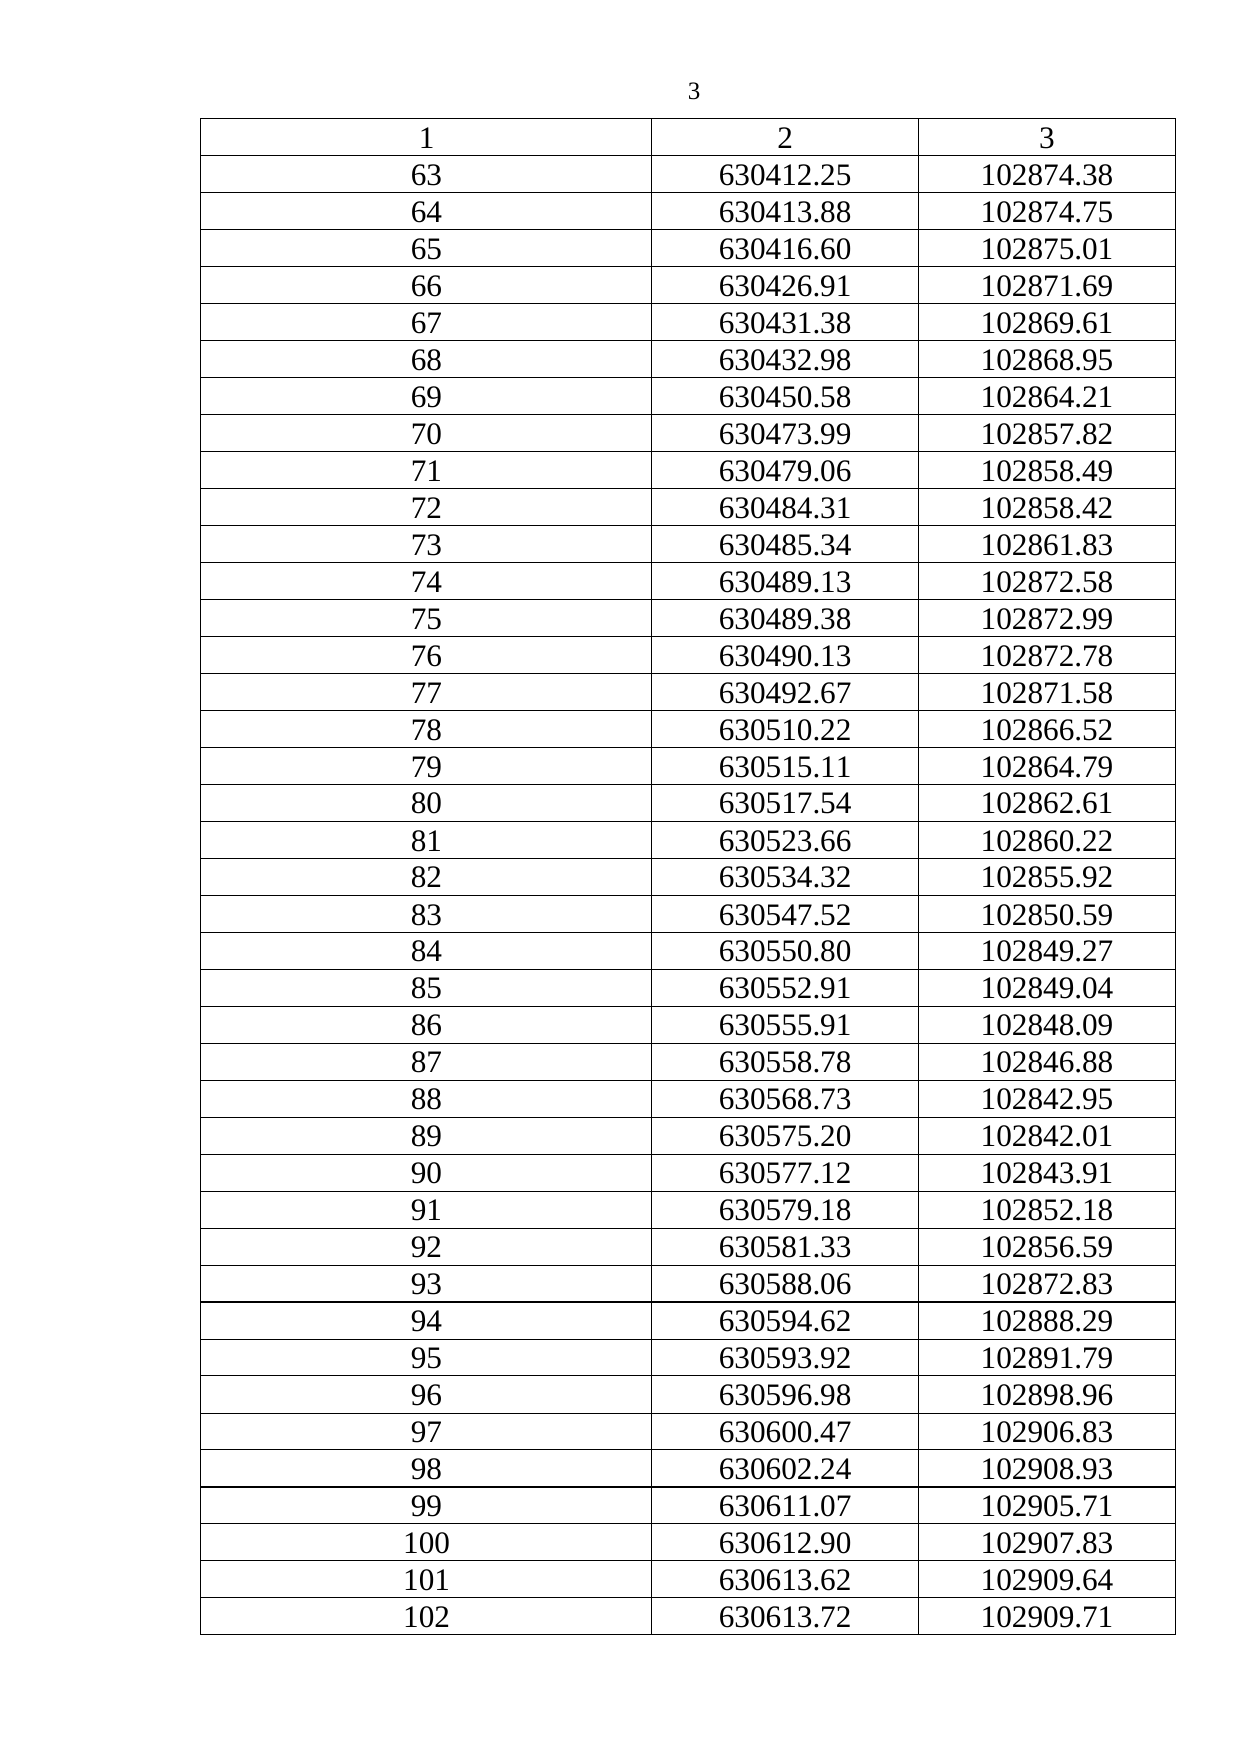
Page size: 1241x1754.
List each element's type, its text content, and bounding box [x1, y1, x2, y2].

table_cell 102848.09 [919, 1007, 1175, 1043]
table_cell 81 [201, 822, 651, 858]
table_cell 78 [201, 711, 651, 747]
table_cell 630490.13 [652, 637, 918, 673]
table_cell 102907.83 [919, 1524, 1175, 1560]
table_cell 102874.38 [919, 156, 1175, 192]
table_cell 630485.34 [652, 526, 918, 562]
table_cell 102869.61 [919, 304, 1175, 340]
table_cell 66 [201, 267, 651, 303]
table_cell 630568.73 [652, 1081, 918, 1117]
table_cell 102855.92 [919, 859, 1175, 895]
table_cell 630552.91 [652, 970, 918, 1006]
table_cell 102846.88 [919, 1044, 1175, 1079]
table_cell 102858.42 [919, 489, 1175, 525]
table_cell 102862.61 [919, 785, 1175, 821]
table_cell 630534.32 [652, 859, 918, 895]
table_cell 630479.06 [652, 452, 918, 488]
table_cell 69 [201, 378, 651, 414]
table_cell 67 [201, 304, 651, 340]
table_cell 102891.79 [919, 1340, 1175, 1375]
table_cell 102872.99 [919, 600, 1175, 636]
table_cell 74 [201, 563, 651, 599]
table_cell 82 [201, 859, 651, 895]
table_cell 630593.92 [652, 1340, 918, 1375]
table_cell 102898.96 [919, 1376, 1175, 1412]
table_cell 102875.01 [919, 230, 1175, 266]
table_cell 102 [201, 1598, 651, 1634]
table_cell 102909.64 [919, 1561, 1175, 1597]
table_cell 80 [201, 785, 651, 821]
table_cell 102849.27 [919, 933, 1175, 969]
table_cell 102872.78 [919, 637, 1175, 673]
table_cell 93 [201, 1266, 651, 1301]
table_cell 102864.21 [919, 378, 1175, 414]
table_cell 89 [201, 1118, 651, 1153]
table_cell 102849.04 [919, 970, 1175, 1006]
table_cell 1 [201, 119, 651, 155]
table_cell 630432.98 [652, 341, 918, 377]
table_cell 630611.07 [652, 1488, 918, 1523]
table_cell 94 [201, 1303, 651, 1338]
table_cell 102909.71 [919, 1598, 1175, 1634]
table_cell 70 [201, 415, 651, 451]
table_cell 630558.78 [652, 1044, 918, 1079]
table_cell 630489.13 [652, 563, 918, 599]
table_cell 99 [201, 1488, 651, 1523]
table_cell 102842.95 [919, 1081, 1175, 1117]
table_cell 3 [919, 119, 1175, 155]
table_cell 630596.98 [652, 1376, 918, 1412]
table_cell 76 [201, 637, 651, 673]
table_cell 64 [201, 193, 651, 229]
table_cell 84 [201, 933, 651, 969]
table_cell 630412.25 [652, 156, 918, 192]
table_cell 630555.91 [652, 1007, 918, 1043]
table_cell 86 [201, 1007, 651, 1043]
table_cell 630602.24 [652, 1450, 918, 1486]
table_cell 630575.20 [652, 1118, 918, 1153]
table_cell 102864.79 [919, 748, 1175, 784]
table_cell 91 [201, 1192, 651, 1227]
table_cell 630612.90 [652, 1524, 918, 1560]
table_cell 102842.01 [919, 1118, 1175, 1153]
table_cell 630484.31 [652, 489, 918, 525]
table_cell 72 [201, 489, 651, 525]
table_cell 75 [201, 600, 651, 636]
table_cell 77 [201, 674, 651, 710]
table_cell 630473.99 [652, 415, 918, 451]
table_cell 102872.58 [919, 563, 1175, 599]
table_cell 95 [201, 1340, 651, 1375]
table_cell 96 [201, 1376, 651, 1412]
table_cell 630581.33 [652, 1229, 918, 1264]
table_cell 102908.93 [919, 1450, 1175, 1486]
table_cell 630517.54 [652, 785, 918, 821]
table_cell 101 [201, 1561, 651, 1597]
table_cell 92 [201, 1229, 651, 1264]
table_cell 630613.72 [652, 1598, 918, 1634]
table_cell 630416.60 [652, 230, 918, 266]
table_cell 630600.47 [652, 1414, 918, 1449]
table_cell 102858.49 [919, 452, 1175, 488]
table_cell 102871.69 [919, 267, 1175, 303]
table_cell 102860.22 [919, 822, 1175, 858]
table_cell 630431.38 [652, 304, 918, 340]
table_cell 630510.22 [652, 711, 918, 747]
table_cell 87 [201, 1044, 651, 1079]
table_cell 630547.52 [652, 896, 918, 932]
table_cell 63 [201, 156, 651, 192]
table_cell 2 [652, 119, 918, 155]
table_cell 630588.06 [652, 1266, 918, 1301]
table_cell 97 [201, 1414, 651, 1449]
table_cell 88 [201, 1081, 651, 1117]
table_cell 102852.18 [919, 1192, 1175, 1227]
table_cell 90 [201, 1155, 651, 1191]
table_cell 630489.38 [652, 600, 918, 636]
table_cell 630613.62 [652, 1561, 918, 1597]
table_cell 98 [201, 1450, 651, 1486]
table_cell 102868.95 [919, 341, 1175, 377]
table_cell 102843.91 [919, 1155, 1175, 1191]
table_cell 65 [201, 230, 651, 266]
table_cell 630550.80 [652, 933, 918, 969]
table_cell 630515.11 [652, 748, 918, 784]
table_cell 85 [201, 970, 651, 1006]
table_cell 102866.52 [919, 711, 1175, 747]
table_cell 83 [201, 896, 651, 932]
table_cell 68 [201, 341, 651, 377]
table_cell 102857.82 [919, 415, 1175, 451]
table_cell 102888.29 [919, 1303, 1175, 1338]
table_cell 79 [201, 748, 651, 784]
table_cell 630523.66 [652, 822, 918, 858]
table_cell 73 [201, 526, 651, 562]
table_cell 630492.67 [652, 674, 918, 710]
table_cell 102856.59 [919, 1229, 1175, 1264]
table_cell 71 [201, 452, 651, 488]
table_cell 102861.83 [919, 526, 1175, 562]
table_cell 102872.83 [919, 1266, 1175, 1301]
table_cell 102874.75 [919, 193, 1175, 229]
table_cell 630579.18 [652, 1192, 918, 1227]
table_cell 630450.58 [652, 378, 918, 414]
table_cell 102850.59 [919, 896, 1175, 932]
table_cell 630577.12 [652, 1155, 918, 1191]
table_cell 102905.71 [919, 1488, 1175, 1523]
table_cell 100 [201, 1524, 651, 1560]
table_cell 102906.83 [919, 1414, 1175, 1449]
table_cell 630413.88 [652, 193, 918, 229]
table_cell 630426.91 [652, 267, 918, 303]
table_cell 630594.62 [652, 1303, 918, 1338]
table_cell 102871.58 [919, 674, 1175, 710]
